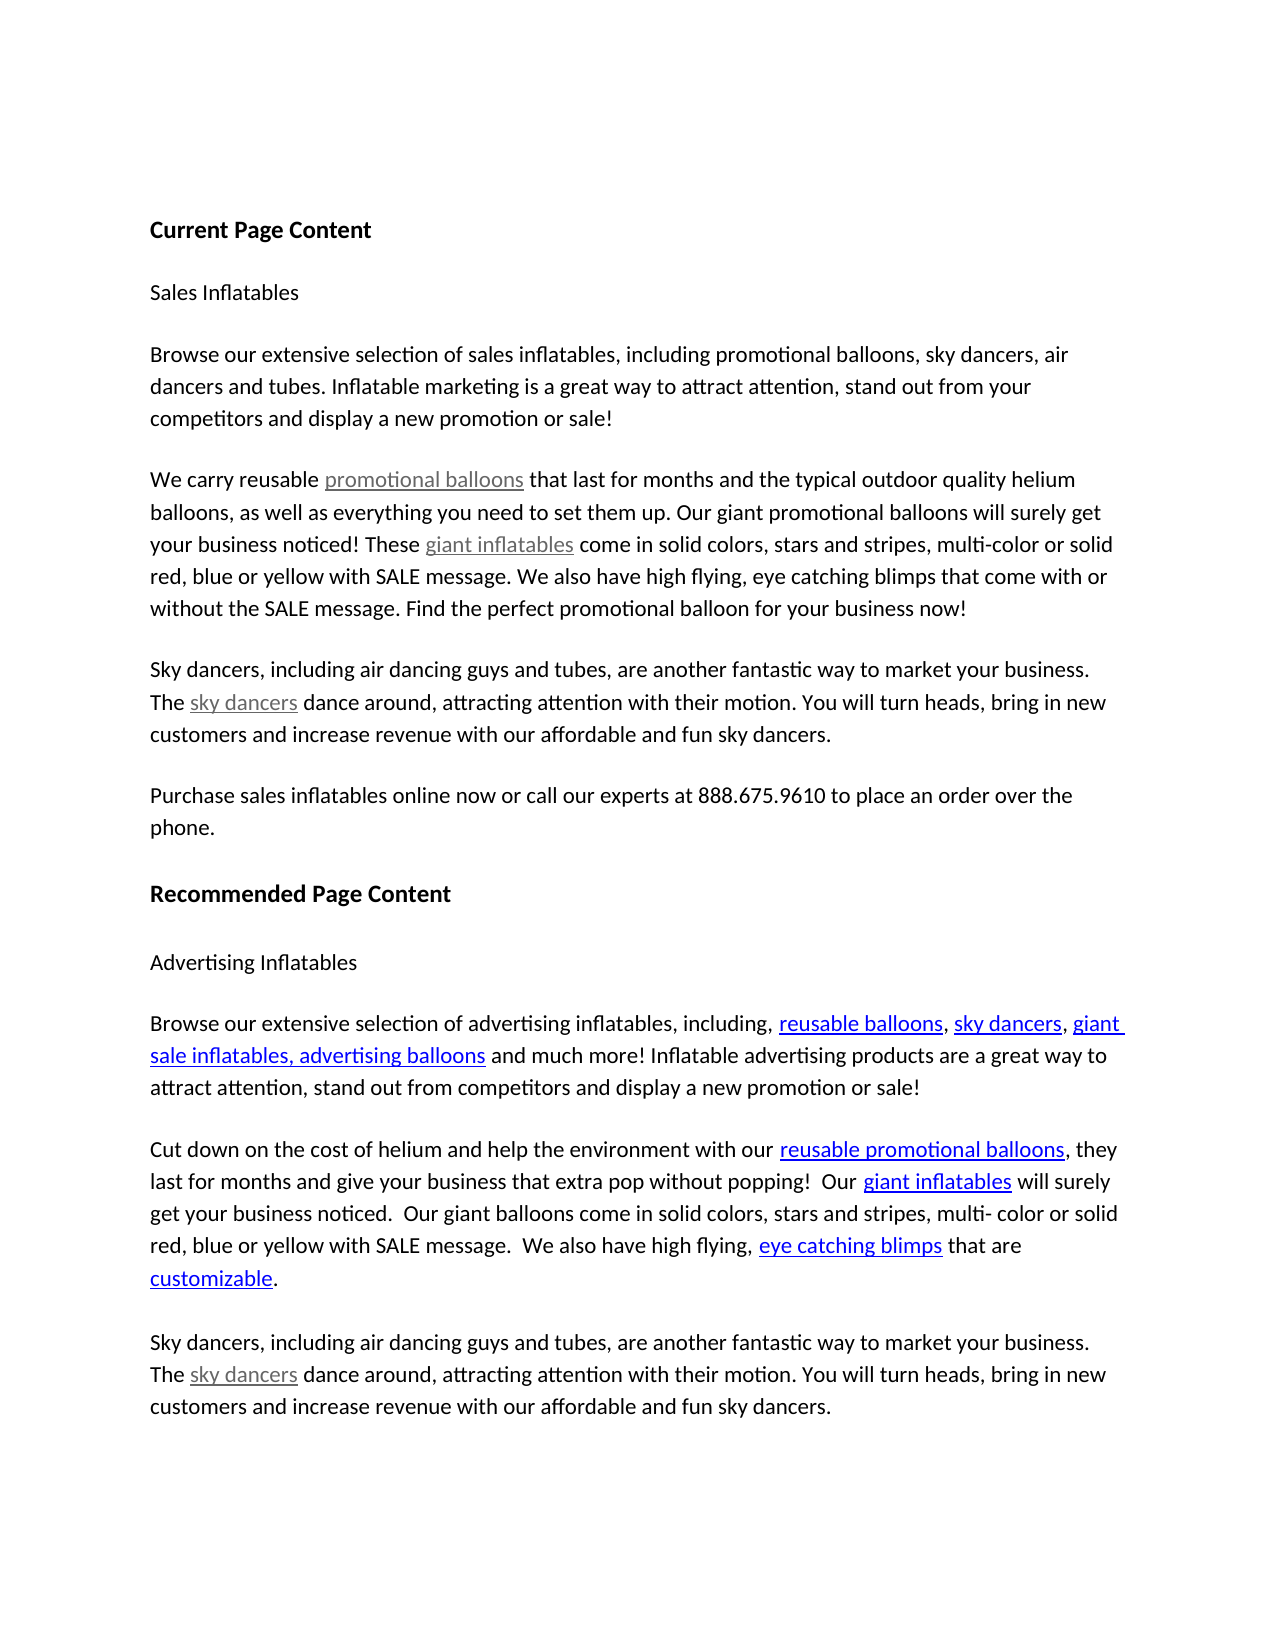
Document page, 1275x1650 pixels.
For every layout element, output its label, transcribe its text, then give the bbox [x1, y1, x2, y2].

text Browse our extensive selection of sales inflatables, including promotional balloons, sky dancers, air dancers and tubes. Inflatable marketing is a great way to attract attention, stand out from your competitors and display a new promotion or sale! [150, 340, 1125, 432]
text Cut down on the cost of helium and help the environment with our reusable promotional balloons, they last for months and give your business that extra pop without popping! Our giant inflatables will surely get your business noticed. Our giant balloons come in solid colors, stars and stripes, multi- color or solid red, blue or yellow with SALE message. We also have high flying, eye catching blimps that are customizable. Sky dancers, including air dancing guys and tubes, are another fantastic way to market your business. The sky dancers dance around, attracting attention with their motion. You will turn heads, bring in new customers and increase revenue with our affordable and fun sky dancers. [150, 1135, 1125, 1420]
subtitle Current Page Content [150, 214, 1125, 245]
subtitle Sales Inflatables [150, 278, 1125, 306]
text Sky dancers, including air dancing guys and tubes, are another fantastic way to market your business. The sky dancers dance around, attracting attention with their motion. You will turn heads, bring in new customers and increase revenue with our affordable and fun sky dancers. [150, 656, 1125, 748]
text Browse our extensive selection of advertising inflatables, including, reusable balloons, sky dancers, giant sale inflatables, advertising balloons and much more! Inflatable advertising products are a great way to attract attention, stand out from competitors and display a new promotion or sale! [150, 1009, 1125, 1102]
text Purchase sales inflatables online now or call our experts at 888.675.9610 to place an order over the phone. Recommended Page Content Advertising Inflatables [150, 781, 1125, 976]
text We carry reusable promotional balloons that last for months and the typical outdoor quality helium balloons, as well as everything you need to set them up. Our giant promotional balloons will surely get your business noticed! These giant inflatables come in solid colors, stars and stripes, multi-color or solid red, blue or yellow with SALE message. We also have high flying, eye catching blimps that come with or without the SALE message. Find the perfect promotional balloon for your business now! [150, 465, 1125, 622]
